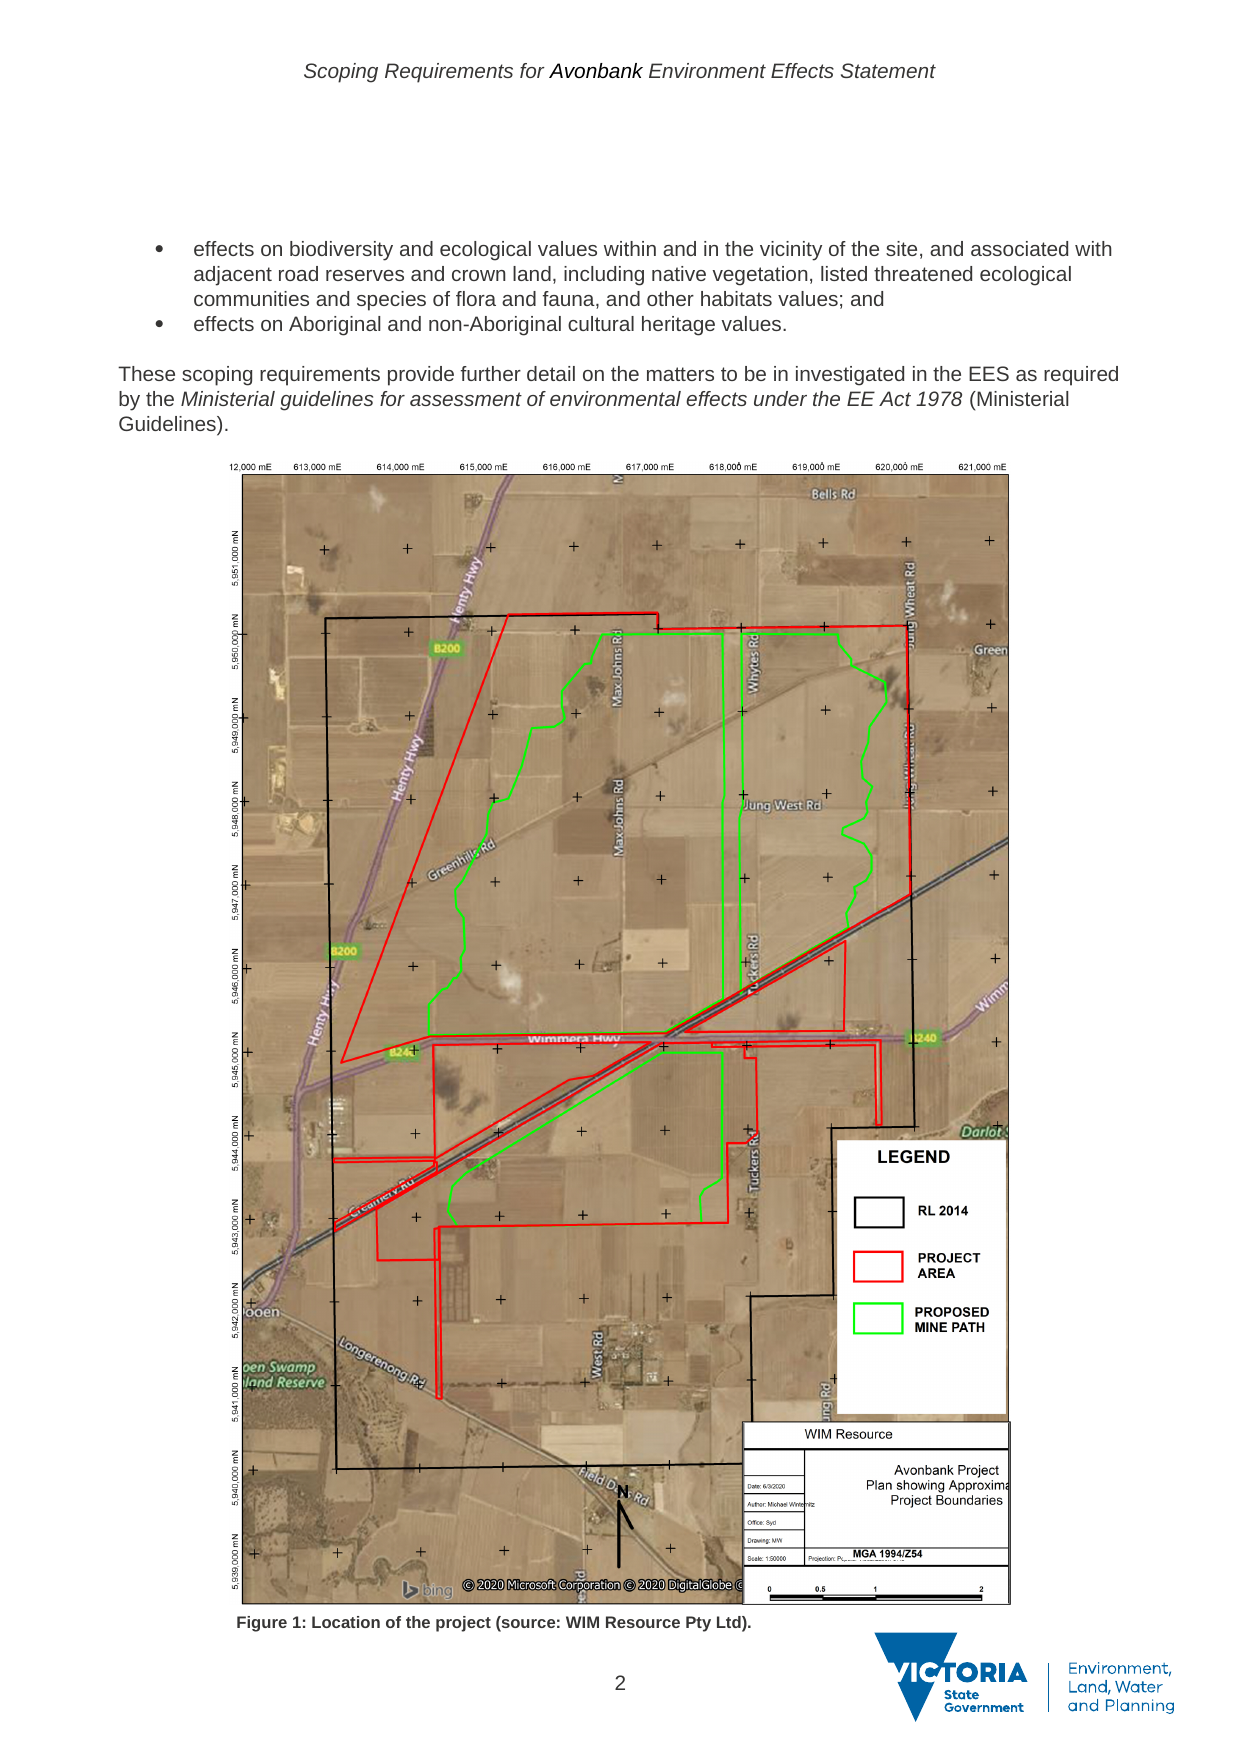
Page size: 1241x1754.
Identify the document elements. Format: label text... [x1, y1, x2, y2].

picture [228, 461, 1012, 1605]
list effects on Aboriginal and non-Aboriginal cultural heritage values. [156, 311, 1122, 336]
text Figure 1: Location of the project (source: WIM Resource Pty Ltd). [236, 1611, 1122, 1632]
list effects on biodiversity and ecological values within and in the vicinity of the site, and associated with adjacent road reserves and crown land, including native vegetation, listed threatened ecological communities and species of flora and fauna, and other habitats values; and [156, 236, 1122, 311]
text These scoping requirements provide further detail on the matters to be in investigated in the EES as required by the Ministerial guidelines for assessment of environmental effects under the EE Act 1978 (Ministerial Guidelines). [118, 361, 1122, 436]
